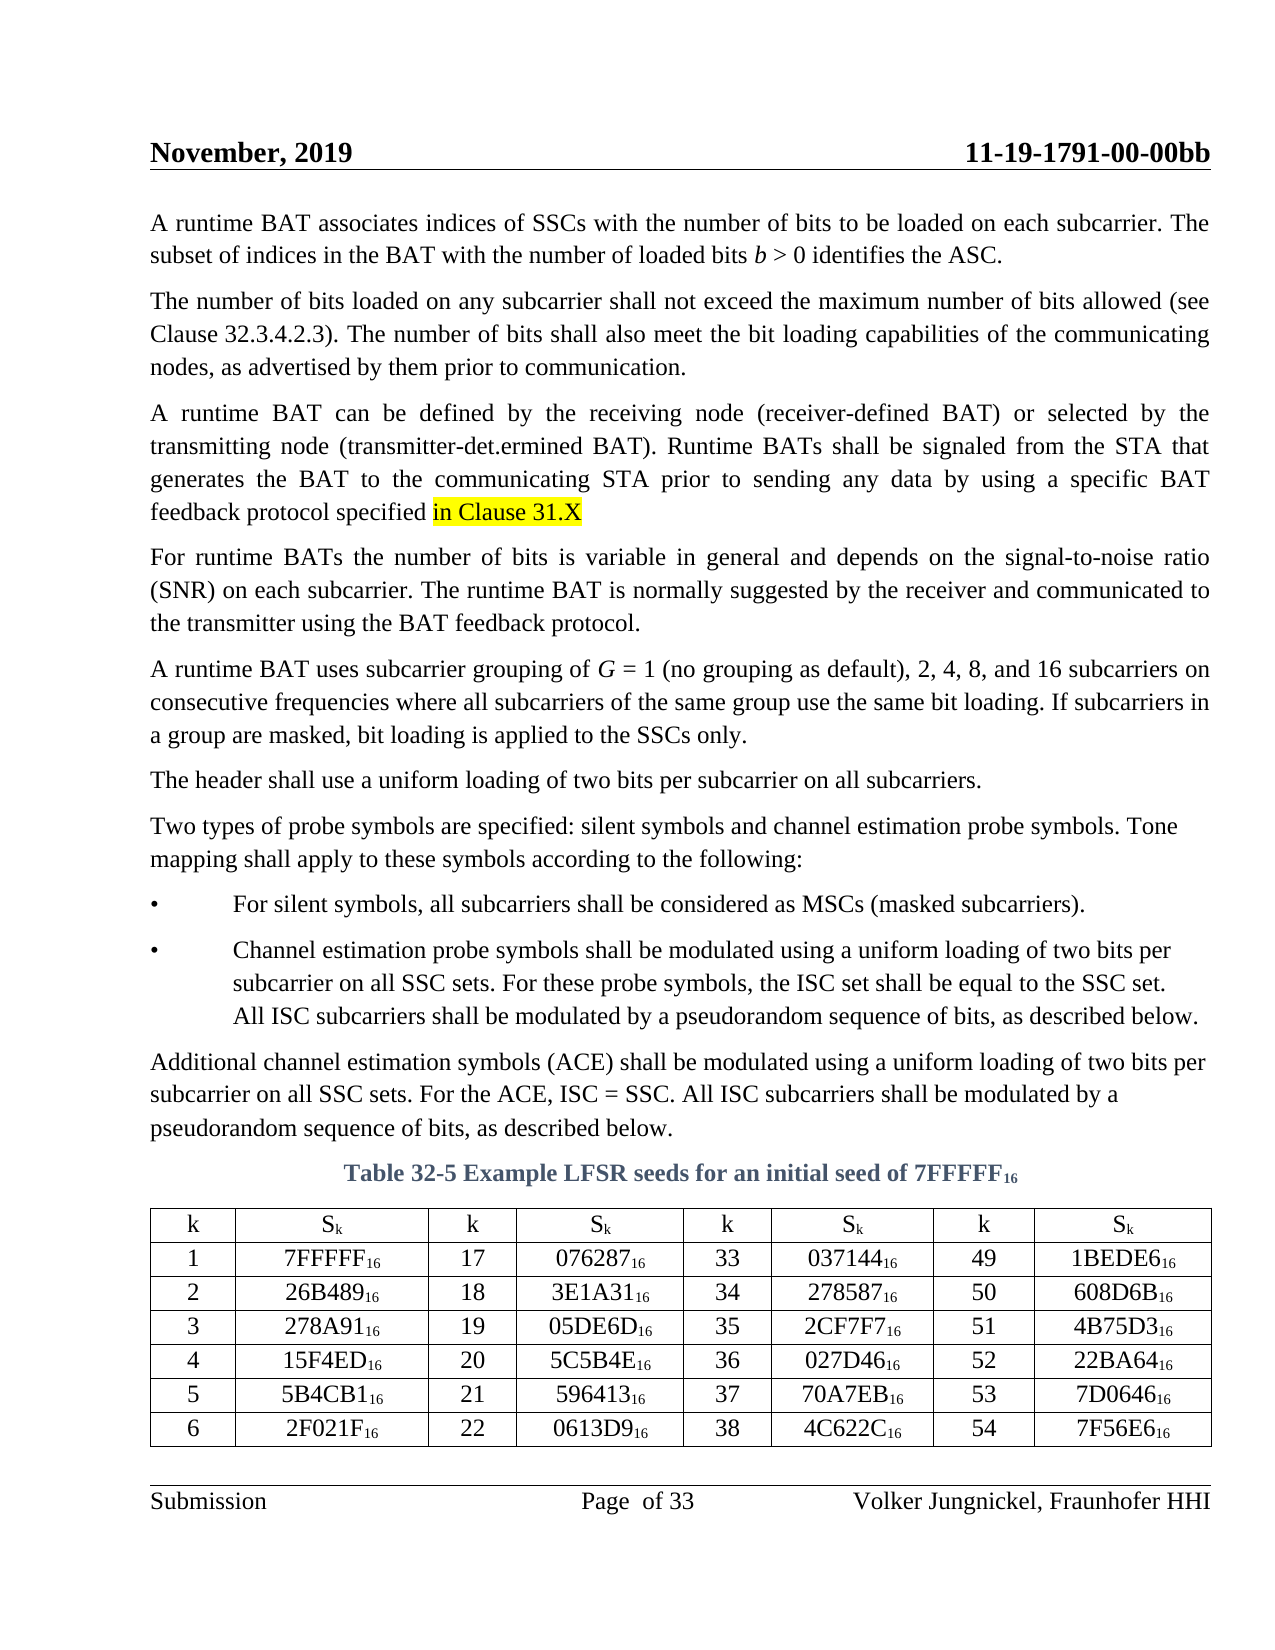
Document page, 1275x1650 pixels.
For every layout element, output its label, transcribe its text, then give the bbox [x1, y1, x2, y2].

table_cell 17 [429, 1243, 516, 1276]
table_cell 36 [684, 1345, 771, 1378]
table_cell 4 [151, 1345, 235, 1378]
table_cell 21 [429, 1379, 516, 1412]
table_cell 07628716 [517, 1243, 683, 1276]
text • Channel estimation probe symbols shall be modulated using a uniform loading of two bits per subcarrier on all SSC sets. For these probe symbols, the ISC set shall be equal to the SSC set. All ISC subcarriers shall be modulated by a pseudorandom sequence of bits, as described below. [150, 935, 1211, 1030]
table_cell 7FFFFF16 [236, 1243, 428, 1276]
text Additional channel estimation symbols (ACE) shall be modulated using a uniform loading of two bits per subcarrier on all SSC sets. For the ACE, ISC = SSC. All ISC subcarriers shall be modulated by a pseudorandom sequence of bits, as described below. [150, 1047, 1211, 1141]
table_header k [151, 1209, 235, 1242]
table_cell 6 [151, 1413, 235, 1446]
table_cell 03714416 [772, 1243, 933, 1276]
table_header Sk [1035, 1209, 1211, 1242]
table_cell 26B48916 [236, 1277, 428, 1310]
table_cell 4B75D316 [1035, 1311, 1211, 1344]
table_cell 608D6B16 [1035, 1277, 1211, 1310]
table_cell 70A7EB16 [772, 1379, 933, 1412]
text For runtime BATs the number of bits is variable in general and depends on the signal-to-noise ratio (SNR) on each subcarrier. The runtime BAT is normally suggested by the receiver and communicated to the transmitter using the BAT feedback protocol. [150, 542, 1211, 637]
table_cell 027D4616 [772, 1345, 933, 1378]
table_cell 4C622C16 [772, 1413, 933, 1446]
table_cell 27858716 [772, 1277, 933, 1310]
table_cell 18 [429, 1277, 516, 1310]
text A runtime BAT associates indices of SSCs with the number of bits to be loaded on each subcarrier. The subset of indices in the BAT with the number of loaded bits b > 0 identifies the ASC. [150, 208, 1211, 269]
table_cell 5C5B4E16 [517, 1345, 683, 1378]
table_cell 278A9116 [236, 1311, 428, 1344]
text Two types of probe symbols are specified: silent symbols and channel estimation probe symbols. Tone mapping shall apply to these symbols according to the following: [150, 811, 1211, 873]
table_cell 22BA6416 [1035, 1345, 1211, 1378]
table_header k [429, 1209, 516, 1242]
table_cell 35 [684, 1311, 771, 1344]
table_cell 3 [151, 1311, 235, 1344]
table_cell 54 [934, 1413, 1034, 1446]
text Table 32-5 Example LFSR seeds for an initial seed of 7FFFFF16 [150, 1158, 1211, 1187]
table_cell 3E1A3116 [517, 1277, 683, 1310]
table_cell 33 [684, 1243, 771, 1276]
table_header Sk [236, 1209, 428, 1242]
table_cell 53 [934, 1379, 1034, 1412]
table_cell 7D064616 [1035, 1379, 1211, 1412]
table_cell 20 [429, 1345, 516, 1378]
text A runtime BAT can be defined by the receiving node (receiver-defined BAT) or selected by the transmitting node (transmitter-det.ermined BAT). Runtime BATs shall be signaled from the STA that generates the BAT to the communicating STA prior to sending any data by using a specific BAT feedback protocol specified in Clause 31.X [150, 398, 1211, 526]
table_cell 22 [429, 1413, 516, 1446]
text The header shall use a uniform loading of two bits per subcarrier on all subcarriers. [150, 765, 1211, 794]
table_cell 2CF7F716 [772, 1311, 933, 1344]
table_header k [934, 1209, 1034, 1242]
table_cell 2F021F16 [236, 1413, 428, 1446]
table_cell 51 [934, 1311, 1034, 1344]
table_cell 1BEDE616 [1035, 1243, 1211, 1276]
table_cell 2 [151, 1277, 235, 1310]
text The number of bits loaded on any subcarrier shall not exceed the maximum number of bits allowed (see Clause 32.3.4.2.3). The number of bits shall also meet the bit loading capabilities of the communicating nodes, as advertised by them prior to communication. [150, 286, 1211, 381]
table_cell 1 [151, 1243, 235, 1276]
table_cell 5B4CB116 [236, 1379, 428, 1412]
table_cell 50 [934, 1277, 1034, 1310]
text • For silent symbols, all subcarriers shall be considered as MSCs (masked subcarriers). [150, 889, 1211, 918]
table_cell 37 [684, 1379, 771, 1412]
text A runtime BAT uses subcarrier grouping of G = 1 (no grouping as default), 2, 4, 8, and 16 subcarriers on consecutive frequencies where all subcarriers of the same group use the same bit loading. If subcarriers in a group are masked, bit loading is applied to the SSCs only. [150, 654, 1211, 749]
table_cell 15F4ED16 [236, 1345, 428, 1378]
table_cell 59641316 [517, 1379, 683, 1412]
table_cell 38 [684, 1413, 771, 1446]
table_header Sk [517, 1209, 683, 1242]
table_cell 34 [684, 1277, 771, 1310]
table_header Sk [772, 1209, 933, 1242]
table_cell 0613D916 [517, 1413, 683, 1446]
table_cell 05DE6D16 [517, 1311, 683, 1344]
table_cell 49 [934, 1243, 1034, 1276]
table_cell 52 [934, 1345, 1034, 1378]
table_cell 7F56E616 [1035, 1413, 1211, 1446]
table_cell 5 [151, 1379, 235, 1412]
table_header k [684, 1209, 771, 1242]
table_cell 19 [429, 1311, 516, 1344]
